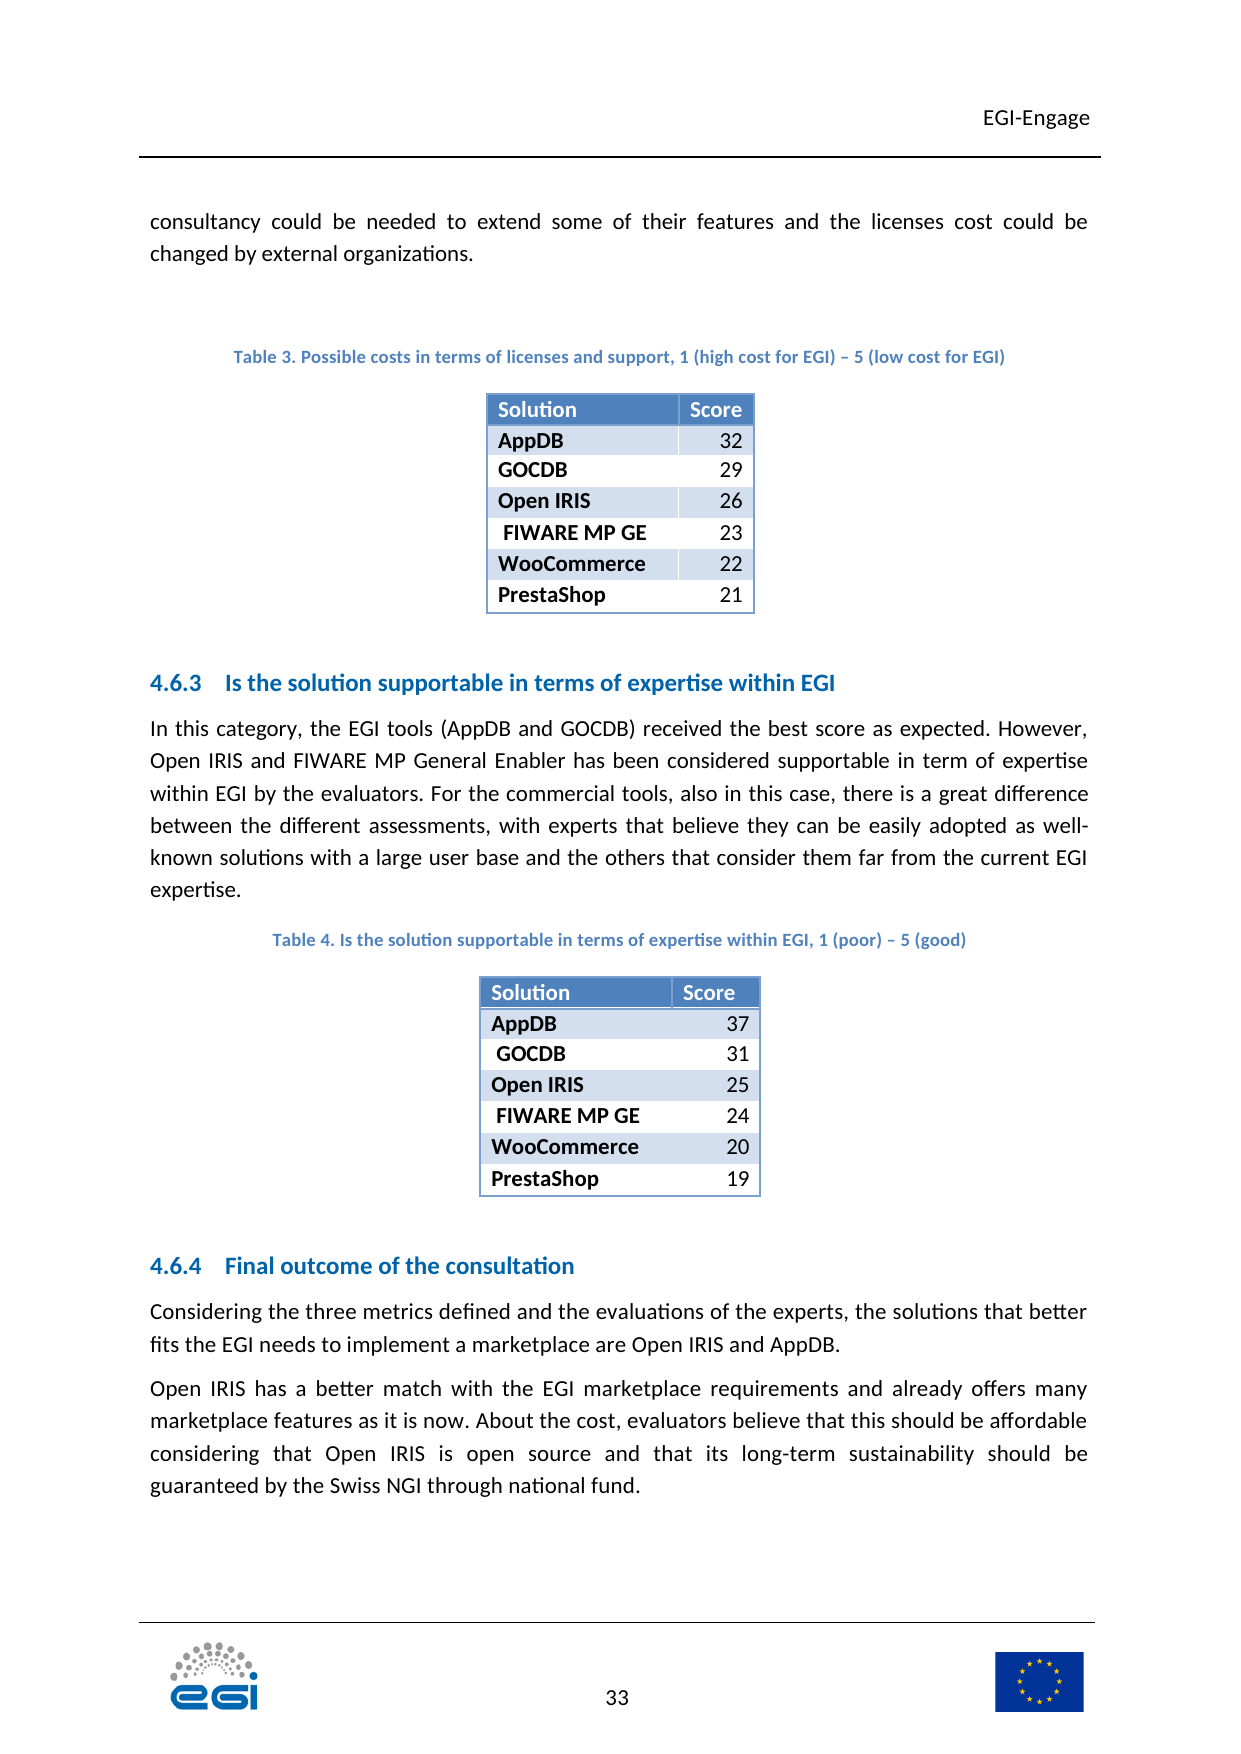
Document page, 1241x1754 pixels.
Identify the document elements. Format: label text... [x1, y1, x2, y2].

subtitle Is the solution supportable in terms of expertise within EGI [150, 667, 1090, 697]
table_cell Open IRIS [488, 487, 678, 518]
table_header Score [673, 978, 759, 1007]
table_cell AppDB [481, 1010, 672, 1039]
table_cell GOCDB [488, 455, 678, 487]
picture [150, 1640, 276, 1712]
table_cell AppDB [488, 426, 678, 455]
table_cell 22 [679, 549, 753, 580]
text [150, 207, 1090, 267]
table_cell 24 [672, 1101, 759, 1132]
table_header Score [680, 395, 753, 424]
table_cell 19 [672, 1164, 759, 1195]
table_cell PrestaShop [481, 1164, 672, 1195]
table_cell 29 [679, 455, 753, 487]
table_cell WooCommerce [488, 549, 678, 580]
text In this category, the EGI tools (AppDB and GOCDB) received the best score as expected. However, Open IRIS and FIWARE MP General Enabler has been considered supportable in term of expertise within EGI by the evaluators. For the commercial tools, also in this case, there is a great difference between the different assessments, with experts that believe they can be easily adopted as well-known solutions with a large user base and the others that consider them far from the current EGI expertise. [150, 714, 1090, 903]
table_cell 23 [679, 518, 753, 549]
table_cell Open IRIS [481, 1070, 672, 1101]
table_cell FIWARE MP GE [488, 518, 678, 549]
subtitle Final outcome of the consultation [150, 1250, 1090, 1281]
text Considering the three metrics defined and the evaluations of the experts, the solutions that better fits the EGI needs to implement a marketplace are Open IRIS and AppDB. [150, 1297, 1090, 1358]
table_cell 26 [679, 487, 753, 518]
table_cell PrestaShop [488, 580, 678, 612]
picture [995, 1652, 1084, 1712]
table_cell 21 [679, 580, 753, 612]
text Open IRIS has a better match with the EGI marketplace requirements and already offers many marketplace features as it is now. About the cost, evaluators believe that this should be affordable considering that Open IRIS is open source and that its long-term sustainability should be guaranteed by the Swiss NGI through national fund. [150, 1374, 1090, 1499]
table_cell WooCommerce [481, 1133, 672, 1164]
table_cell 31 [672, 1039, 759, 1070]
table_cell 25 [672, 1070, 759, 1101]
table_cell FIWARE MP GE [481, 1101, 672, 1132]
table_cell 20 [672, 1133, 759, 1164]
table_cell 32 [679, 426, 753, 455]
table_cell 37 [672, 1010, 759, 1039]
table_header Solution [488, 395, 678, 424]
table_cell GOCDB [481, 1039, 672, 1070]
table_header Solution [481, 978, 671, 1007]
